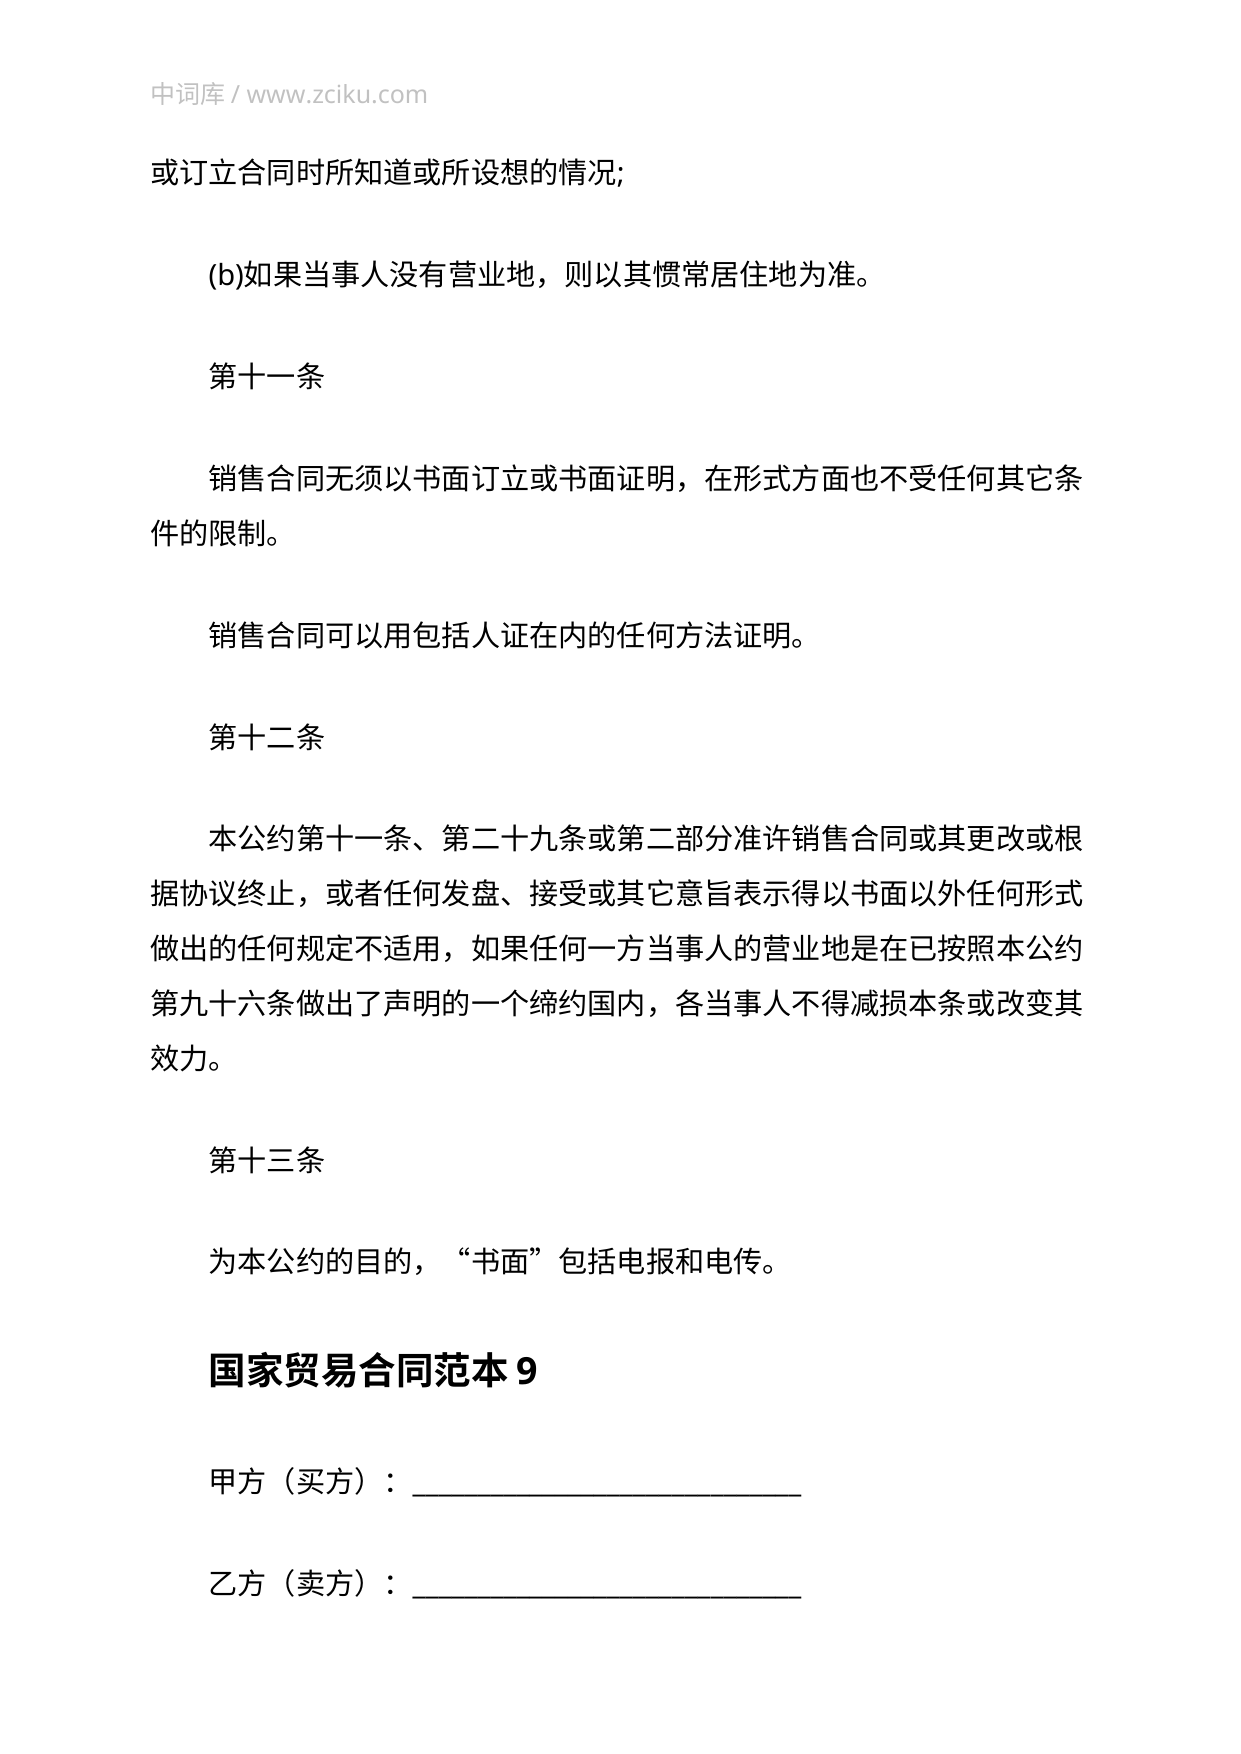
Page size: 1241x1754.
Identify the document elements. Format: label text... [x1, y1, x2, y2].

text 为本公约的目的，“书面”包括电报和电传。 [150, 1239, 1090, 1281]
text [150, 150, 1090, 192]
text 本公约第十一条、第二十九条或第二部分准许销售合同或其更改或根据协议终止，或者任何发盘、接受或其它意旨表示得以书面以外任何形式做出的任何规定不适用，如果任何一方当事人的营业地是在已按照本公约第九十六条做出了声明的一个缔约国内，各当事人不得减损本条或改变其效力。 [150, 816, 1090, 1078]
text 甲方（买方）：______________________________ [150, 1458, 1090, 1501]
text (b)如果当事人没有营业地，则以其惯常居住地为准。 [150, 252, 1090, 294]
text 第十三条 [150, 1137, 1090, 1179]
text 销售合同无须以书面订立或书面证明，在形式方面也不受任何其它条件的限制。 [150, 456, 1090, 553]
text 第十一条 [150, 354, 1090, 396]
text 第十二条 [150, 714, 1090, 756]
text 乙方（卖方）：______________________________ [150, 1560, 1090, 1603]
text 销售合同可以用包括人证在内的任何方法证明。 [150, 612, 1090, 655]
text 国家贸易合同范本9 [150, 1341, 1090, 1395]
